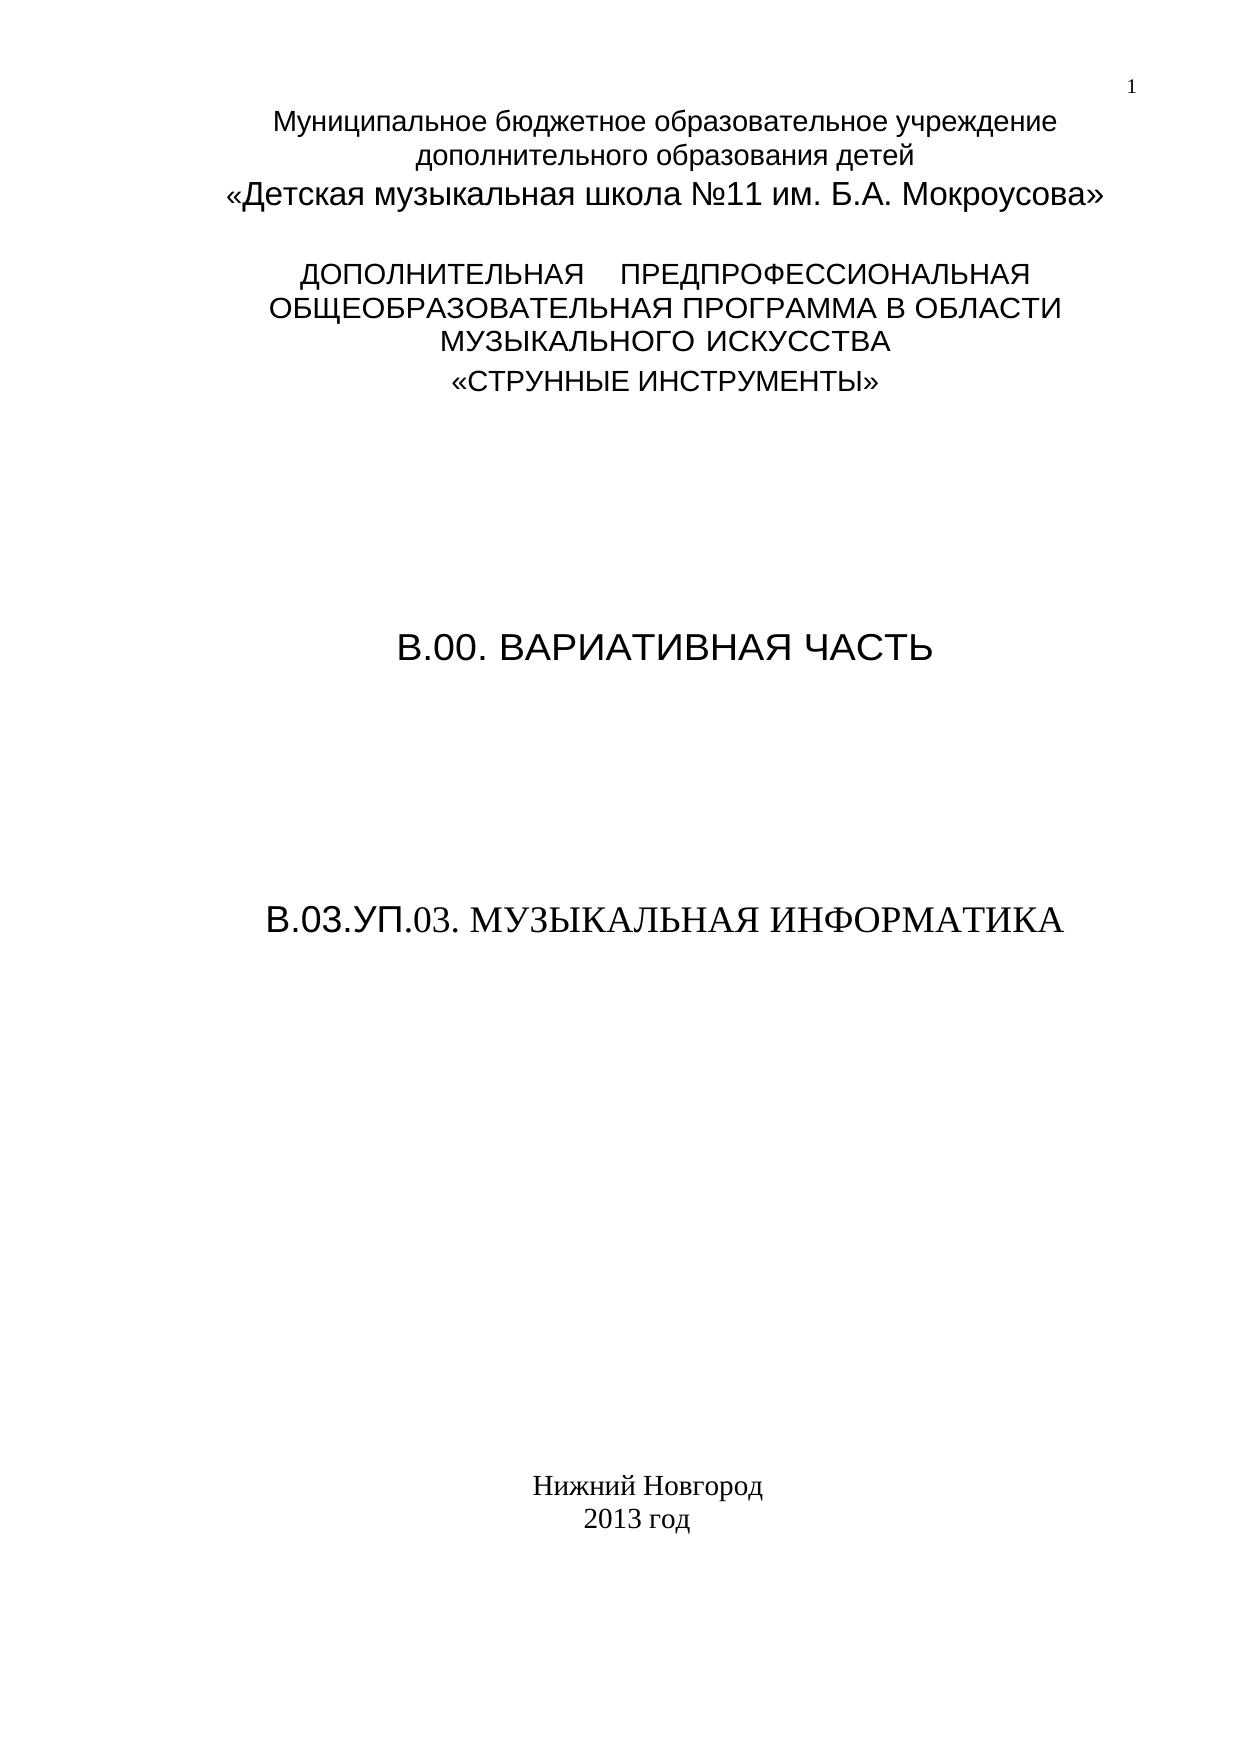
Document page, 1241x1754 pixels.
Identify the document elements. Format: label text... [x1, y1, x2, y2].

text 2013 год [175, 1501, 1148, 1535]
text В.00. ВАРИАТИВНАЯ ЧАСТЬ [181, 634, 1148, 668]
text В.03.УП.03. МУЗЫКАЛЬНАЯ ИНФОРМАТИКА [260, 897, 1070, 941]
text «СТРУННЫЕ ИНСТРУМЕНТЫ» [193, 365, 1137, 398]
text Муниципальное бюджетное образовательное учреждение дополнительного образования детей [193, 105, 1137, 172]
text «Детская музыкальная школа №11 им. Б.А. Мокроусова» [193, 178, 1137, 212]
text ДОПОЛНИТЕЛЬНАЯ ПРЕДПРОФЕССИОНАЛЬНАЯ ОБЩЕОБРАЗОВАТЕЛЬНАЯ ПРОГРАММА В ОБЛАСТИ МУЗЫКАЛЬНОГО ИСКУССТВА [193, 258, 1137, 358]
text Нижний Новгород [175, 1468, 1148, 1501]
